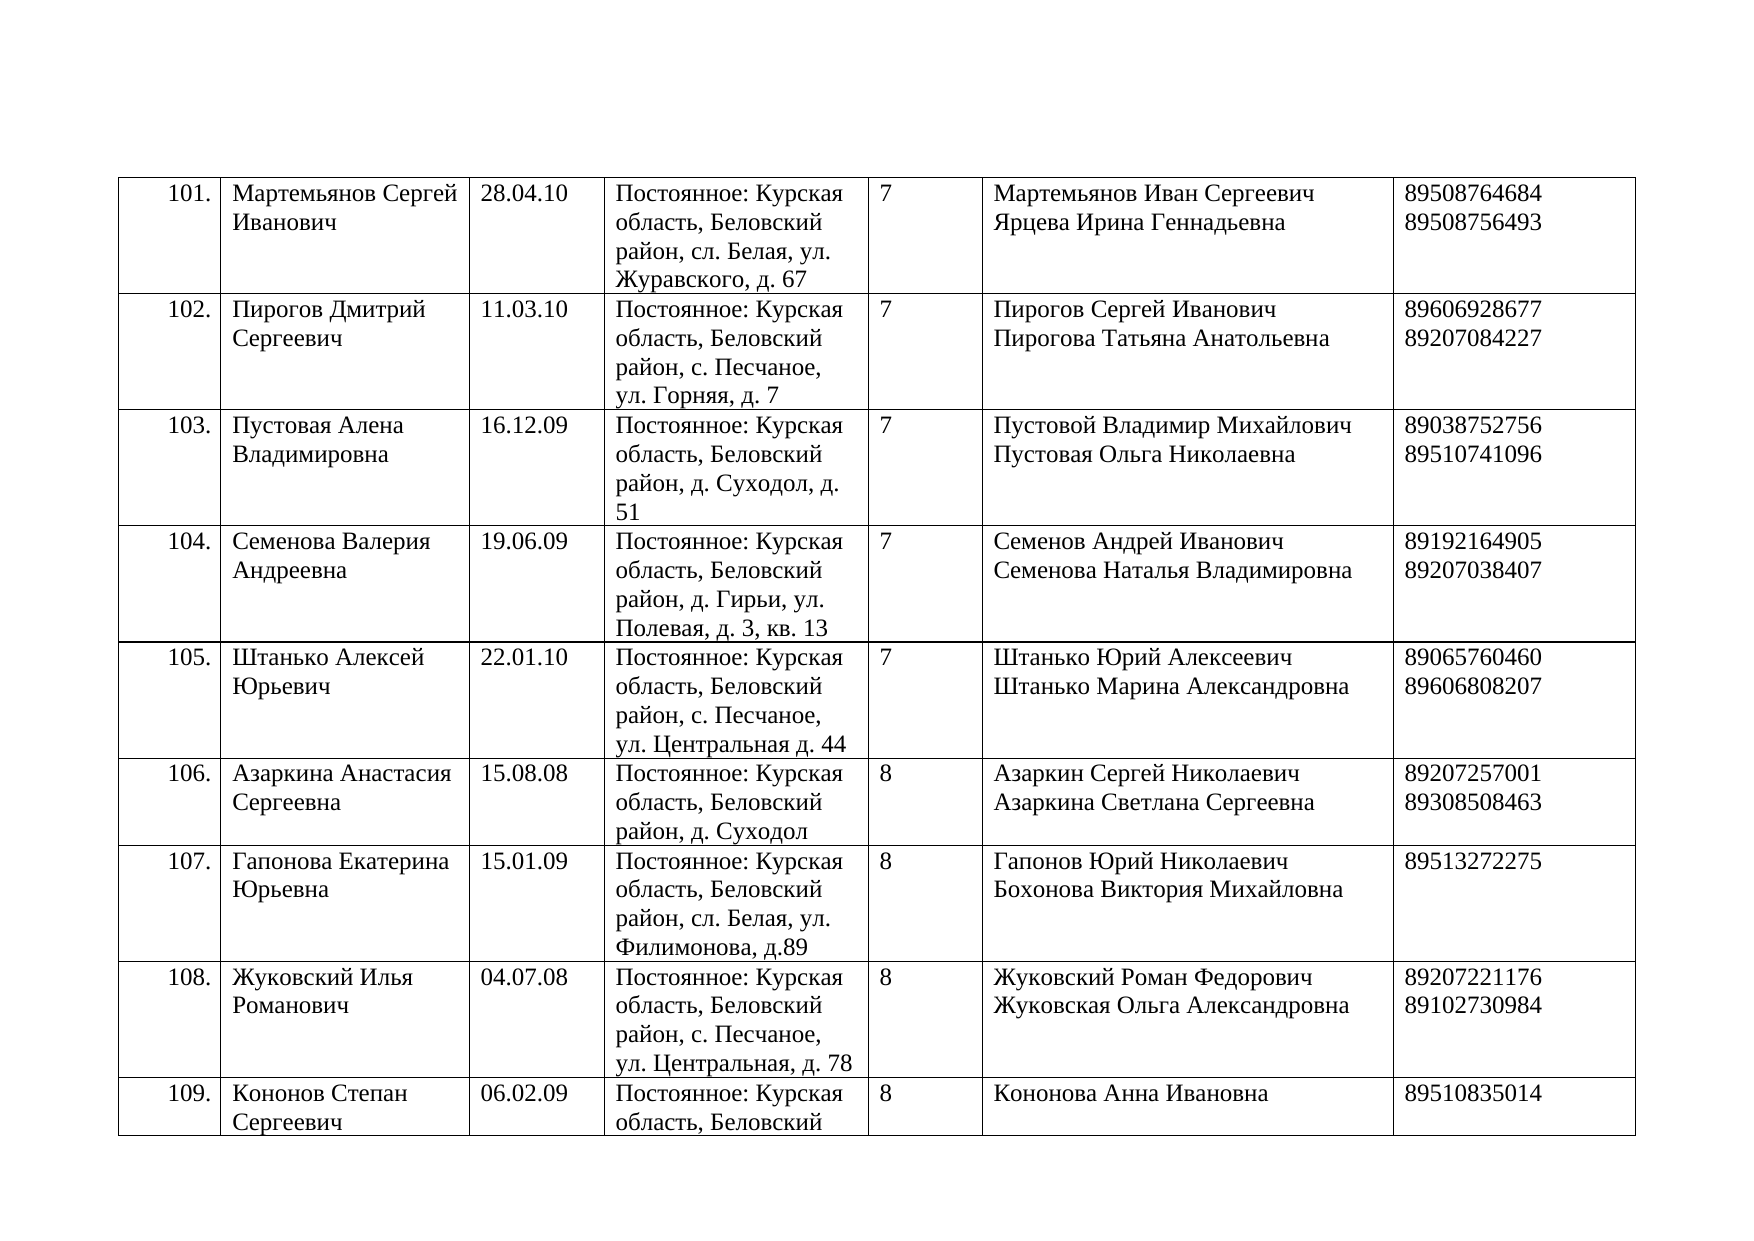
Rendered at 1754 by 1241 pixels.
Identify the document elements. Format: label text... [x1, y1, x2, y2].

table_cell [605, 1078, 868, 1135]
table_cell Гапонова Екатерина Юрьевна [221, 846, 469, 961]
table_cell 15.08.08 [470, 759, 604, 845]
table_cell 8 [869, 759, 982, 845]
table_cell [119, 759, 220, 845]
table_cell Постоянное: Курская область, Беловский район, с. Песчаное, ул. Горняя, д. 7 [605, 294, 868, 409]
table_cell Гапонов Юрий Николаевич Бохонова Виктория Михайловна [983, 846, 1393, 961]
table_cell Пирогов Сергей Иванович Пирогова Татьяна Анатольевна [983, 294, 1393, 409]
table_cell 8 [869, 846, 982, 961]
table_cell Штанько Алексей Юрьевич [221, 643, 469, 757]
table_cell Постоянное: Курская область, Беловский район, д. Суходол [605, 759, 868, 845]
table_cell Штанько Юрий Алексеевич Штанько Марина Александровна [983, 643, 1393, 757]
table_cell 7 [869, 643, 982, 757]
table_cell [221, 1078, 469, 1135]
table_cell Семенова Валерия Андреевна [221, 526, 469, 641]
table_cell 04.07.08 [470, 962, 604, 1077]
table_cell Постоянное: Курская область, Беловский район, с. Песчаное, ул. Центральная д. 44 [605, 643, 868, 757]
table_cell 15.01.09 [470, 846, 604, 961]
table_cell Жуковский Роман Федорович Жуковская Ольга Александровна [983, 962, 1393, 1077]
table_cell 89038752756 89510741096 [1394, 410, 1635, 525]
table_cell Пустовой Владимир Михайлович Пустовая Ольга Николаевна [983, 410, 1393, 525]
table_cell [119, 643, 220, 757]
table_cell 89606928677 89207084227 [1394, 294, 1635, 409]
table_cell 7 [869, 294, 982, 409]
table_cell Постоянное: Курская область, Беловский район, с. Песчаное, ул. Центральная, д. 78 [605, 962, 868, 1077]
table_cell 7 [869, 526, 982, 641]
table_cell [119, 1078, 220, 1135]
table_cell 19.06.09 [470, 526, 604, 641]
table_cell Азаркин Сергей Николаевич Азаркина Светлана Сергеевна [983, 759, 1393, 845]
table_cell 7 [869, 178, 982, 293]
table_cell Семенов Андрей Иванович Семенова Наталья Владимировна [983, 526, 1393, 641]
table_cell 11.03.10 [470, 294, 604, 409]
table_cell 16.12.09 [470, 410, 604, 525]
table_cell 06.02.09 [470, 1078, 604, 1135]
table_cell Азаркина Анастасия Сергеевна [221, 759, 469, 845]
table_cell 89207257001 89308508463 [1394, 759, 1635, 845]
table_cell [119, 410, 220, 525]
table_cell [119, 294, 220, 409]
table_cell Постоянное: Курская область, Беловский район, д. Гирьи, ул. Полевая, д. 3, кв. 13 [605, 526, 868, 641]
table_cell 8 [869, 962, 982, 1077]
table_cell Постоянное: Курская область, Беловский район, сл. Белая, ул. Филимонова, д.89 [605, 846, 868, 961]
table_cell 89207221176 89102730984 [1394, 962, 1635, 1077]
table_cell [119, 178, 220, 293]
table_cell Постоянное: Курская область, Беловский район, сл. Белая, ул. Журавского, д. 67 [605, 178, 868, 293]
table_cell Постоянное: Курская область, Беловский район, д. Суходол, д. 51 [605, 410, 868, 525]
table_cell Пирогов Дмитрий Сергеевич [221, 294, 469, 409]
table_cell [119, 846, 220, 961]
table_cell Мартемьянов Иван Сергеевич Ярцева Ирина Геннадьевна [983, 178, 1393, 293]
table_cell 89513272275 [1394, 846, 1635, 961]
table_cell 22.01.10 [470, 643, 604, 757]
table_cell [983, 1078, 1393, 1135]
table_cell 28.04.10 [470, 178, 604, 293]
table_cell 89508764684 89508756493 [1394, 178, 1635, 293]
table_cell 89192164905 89207038407 [1394, 526, 1635, 641]
table_cell Жуковский Илья Романович [221, 962, 469, 1077]
table_cell 89065760460 89606808207 [1394, 643, 1635, 757]
table_cell Пустовая Алена Владимировна [221, 410, 469, 525]
table_cell Мартемьянов Сергей Иванович [221, 178, 469, 293]
table_cell 89510835014 [1394, 1078, 1635, 1135]
table_cell [119, 962, 220, 1077]
table_cell [119, 526, 220, 641]
table_cell 8 [869, 1078, 982, 1135]
table_cell 7 [869, 410, 982, 525]
